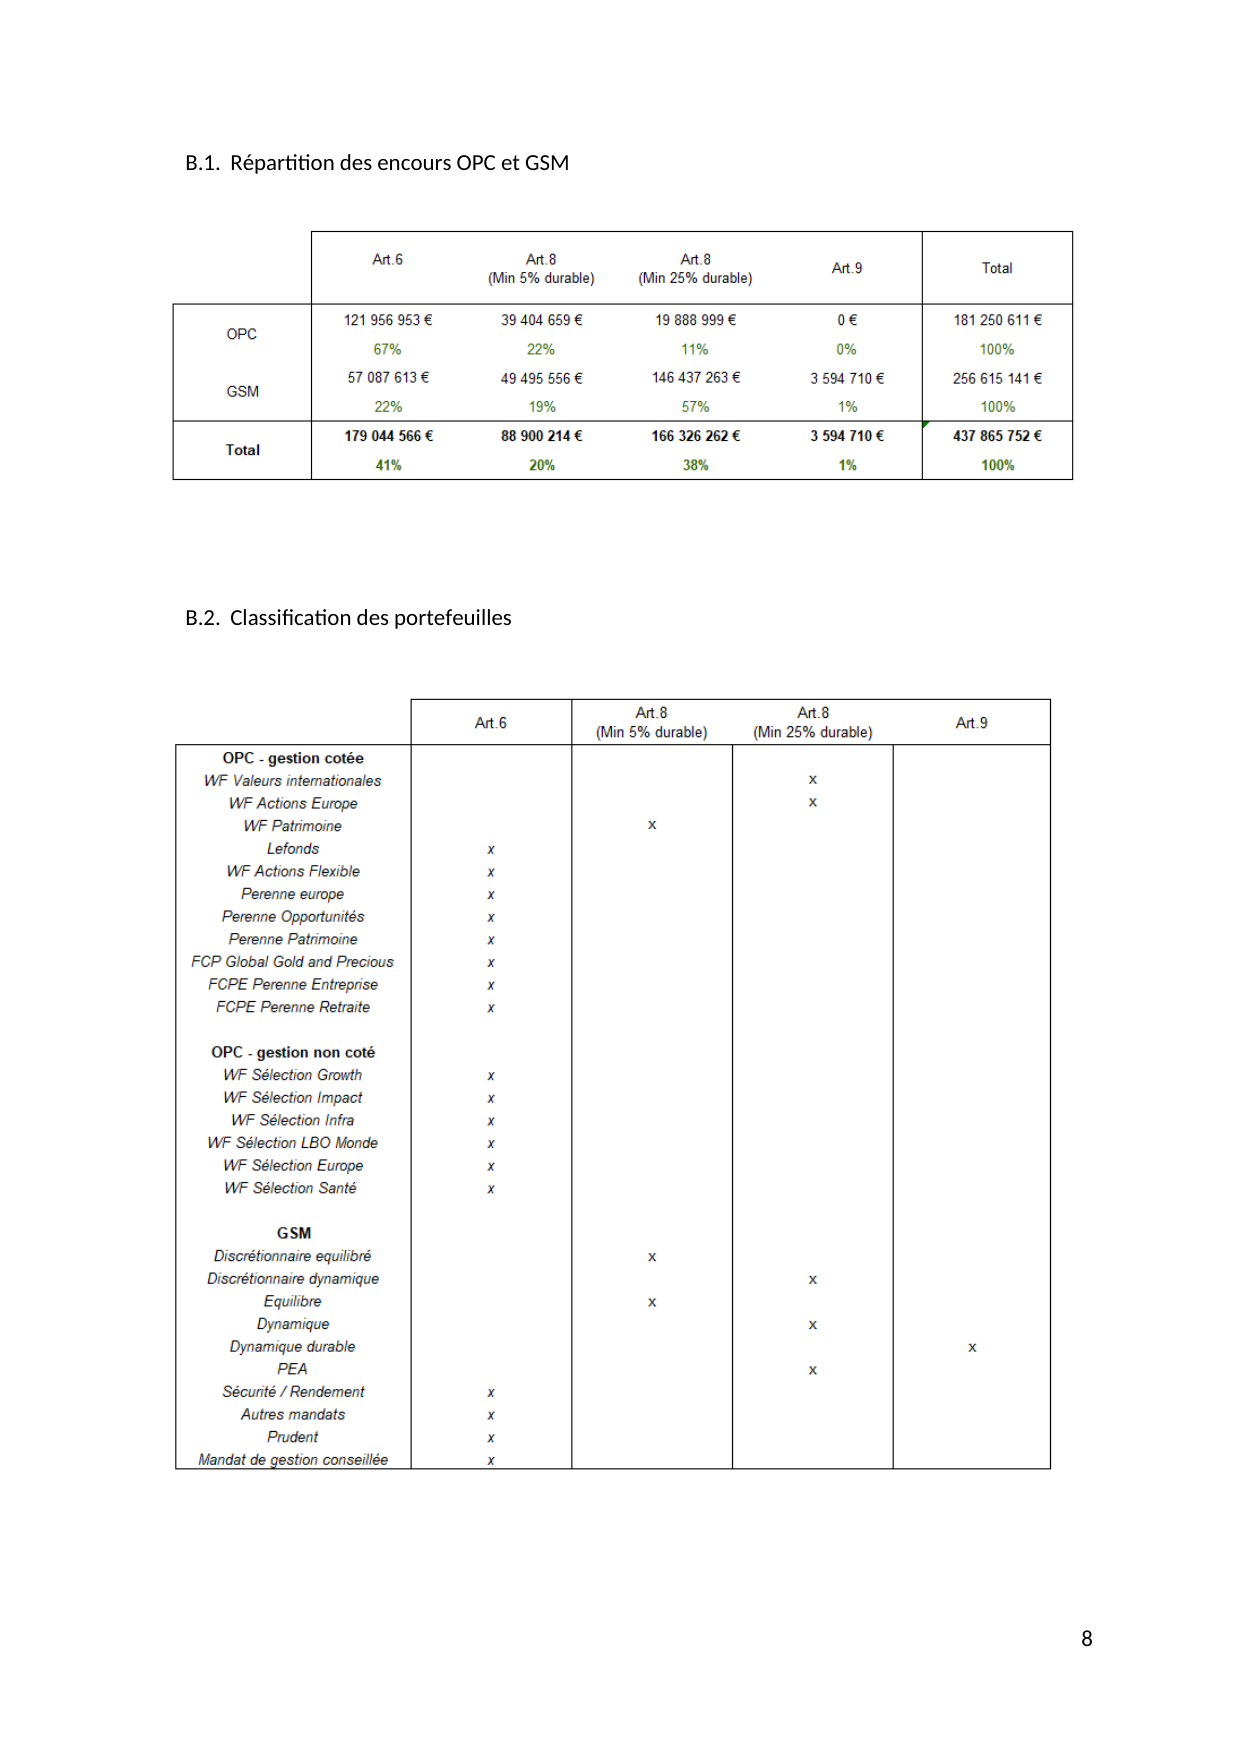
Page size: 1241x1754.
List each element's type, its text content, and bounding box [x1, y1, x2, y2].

list Classification des portefeuilles [185, 603, 1093, 631]
picture [147, 674, 1088, 1495]
list Répartition des encours OPC et GSM [185, 148, 1093, 176]
picture [151, 205, 1091, 502]
